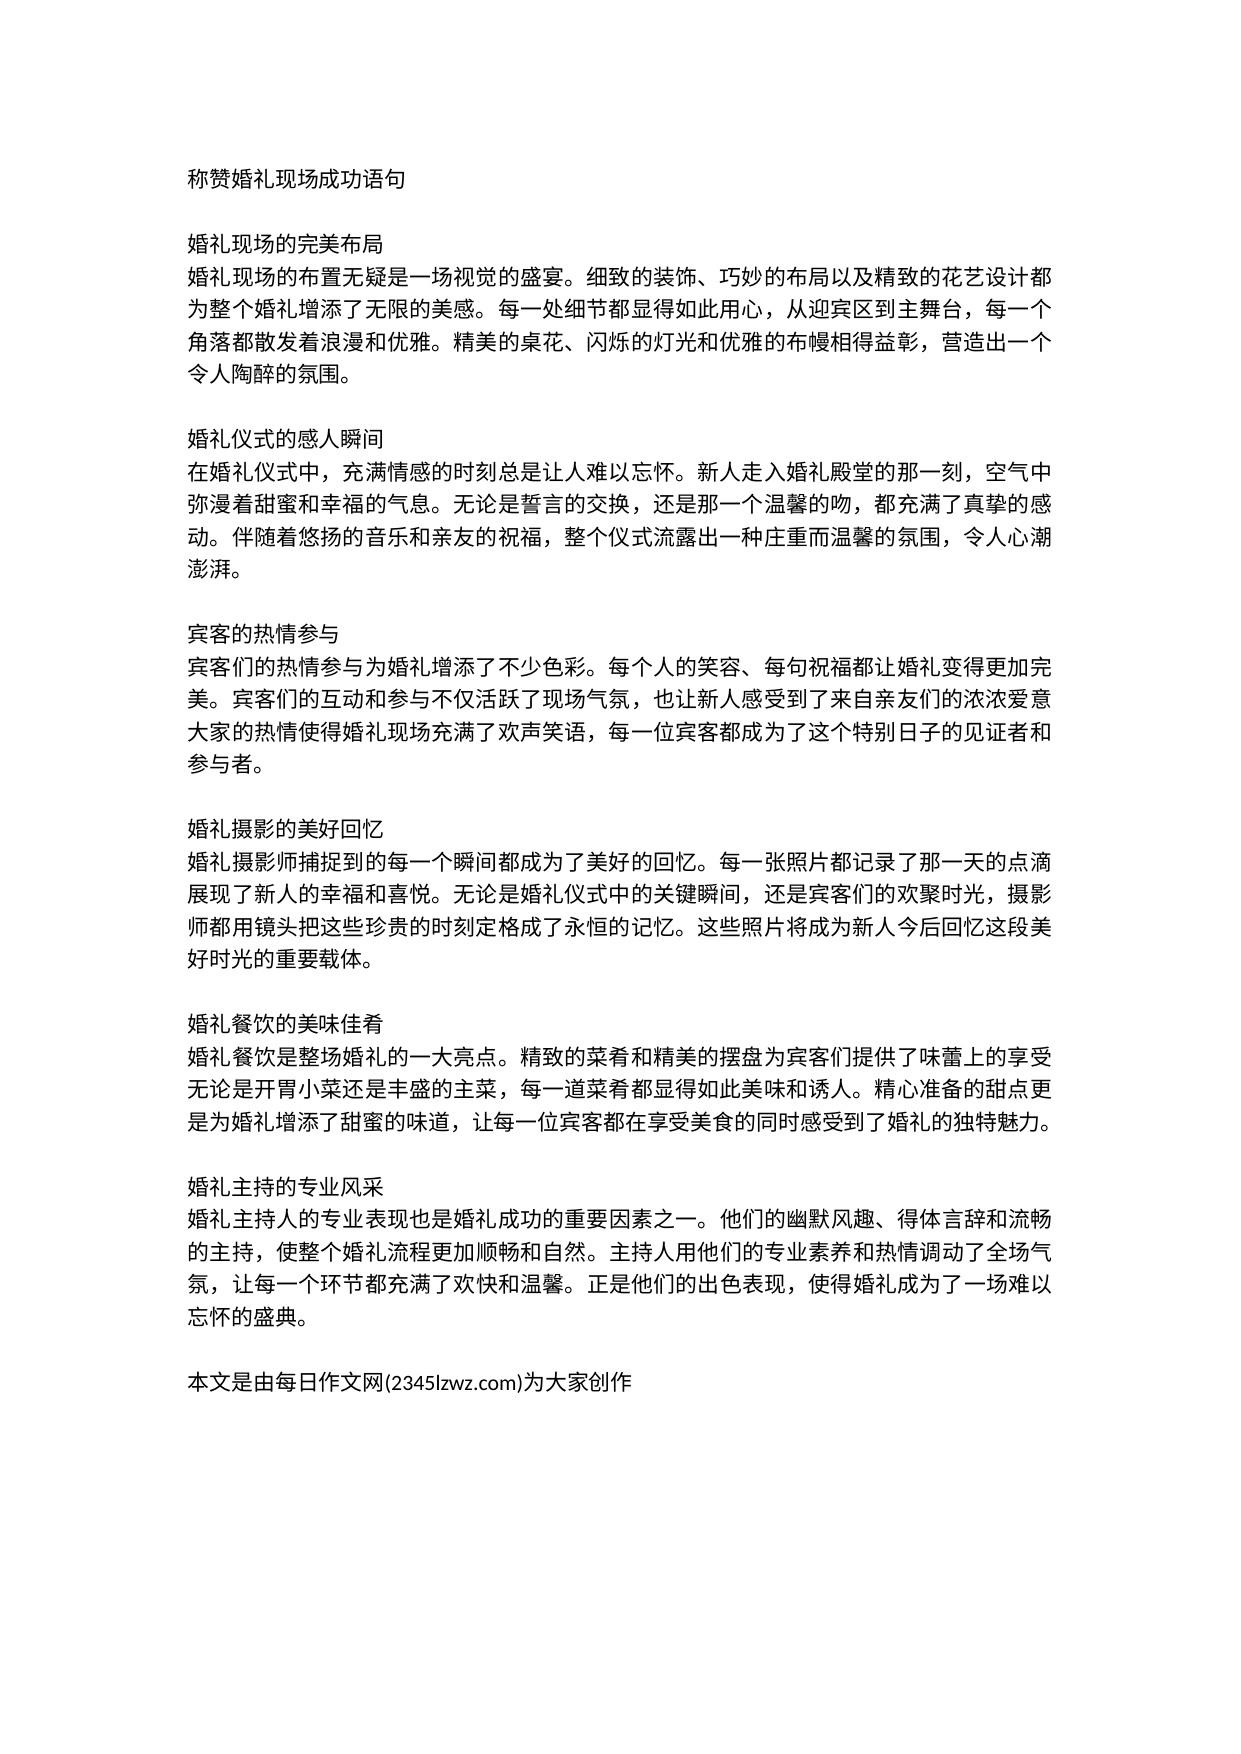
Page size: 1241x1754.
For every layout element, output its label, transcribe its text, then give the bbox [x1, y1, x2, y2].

text 婚礼现场的完美布局 [187, 227, 1053, 259]
text 婚礼摄影师捕捉到的每一个瞬间都成为了美好的回忆。每一张照片都记录了那一天的点滴，展现了新人的幸福和喜悦。无论是婚礼仪式中的关键瞬间，还是宾客们的欢聚时光，摄影师都用镜头把这些珍贵的时刻定格成了永恒的记忆。这些照片将成为新人今后回忆这段美好时光的重要载体。 [187, 844, 1053, 974]
text 婚礼餐饮是整场婚礼的一大亮点。精致的菜肴和精美的摆盘为宾客们提供了味蕾上的享受。无论是开胃小菜还是丰盛的主菜，每一道菜肴都显得如此美味和诱人。精心准备的甜点更是为婚礼增添了甜蜜的味道，让每一位宾客都在享受美食的同时感受到了婚礼的独特魅力。 [187, 1039, 1053, 1137]
text 婚礼仪式的感人瞬间 [187, 422, 1053, 454]
text 称赞婚礼现场成功语句 [187, 162, 1053, 194]
text 婚礼主持人的专业表现也是婚礼成功的重要因素之一。他们的幽默风趣、得体言辞和流畅的主持，使整个婚礼流程更加顺畅和自然。主持人用他们的专业素养和热情调动了全场气氛，让每一个环节都充满了欢快和温馨。正是他们的出色表现，使得婚礼成为了一场难以忘怀的盛典。 [187, 1202, 1053, 1332]
text 在婚礼仪式中，充满情感的时刻总是让人难以忘怀。新人走入婚礼殿堂的那一刻，空气中弥漫着甜蜜和幸福的气息。无论是誓言的交换，还是那一个温馨的吻，都充满了真挚的感动。伴随着悠扬的音乐和亲友的祝福，整个仪式流露出一种庄重而温馨的氛围，令人心潮澎湃。 [187, 454, 1053, 584]
text 宾客们的热情参与为婚礼增添了不少色彩。每个人的笑容、每句祝福都让婚礼变得更加完美。宾客们的互动和参与不仅活跃了现场气氛，也让新人感受到了来自亲友们的浓浓爱意。大家的热情使得婚礼现场充满了欢声笑语，每一位宾客都成为了这个特别日子的见证者和参与者。 [187, 649, 1053, 779]
text 婚礼摄影的美好回忆 [187, 812, 1053, 844]
text 婚礼现场的布置无疑是一场视觉的盛宴。细致的装饰、巧妙的布局以及精致的花艺设计都为整个婚礼增添了无限的美感。每一处细节都显得如此用心，从迎宾区到主舞台，每一个角落都散发着浪漫和优雅。精美的桌花、闪烁的灯光和优雅的布幔相得益彰，营造出一个令人陶醉的氛围。 [187, 259, 1053, 389]
text 本文是由每日作文网(2345lzwz.com)为大家创作 [187, 1364, 1053, 1397]
text 婚礼餐饮的美味佳肴 [187, 1007, 1053, 1039]
text 宾客的热情参与 [187, 617, 1053, 649]
text 婚礼主持的专业风采 [187, 1169, 1053, 1202]
